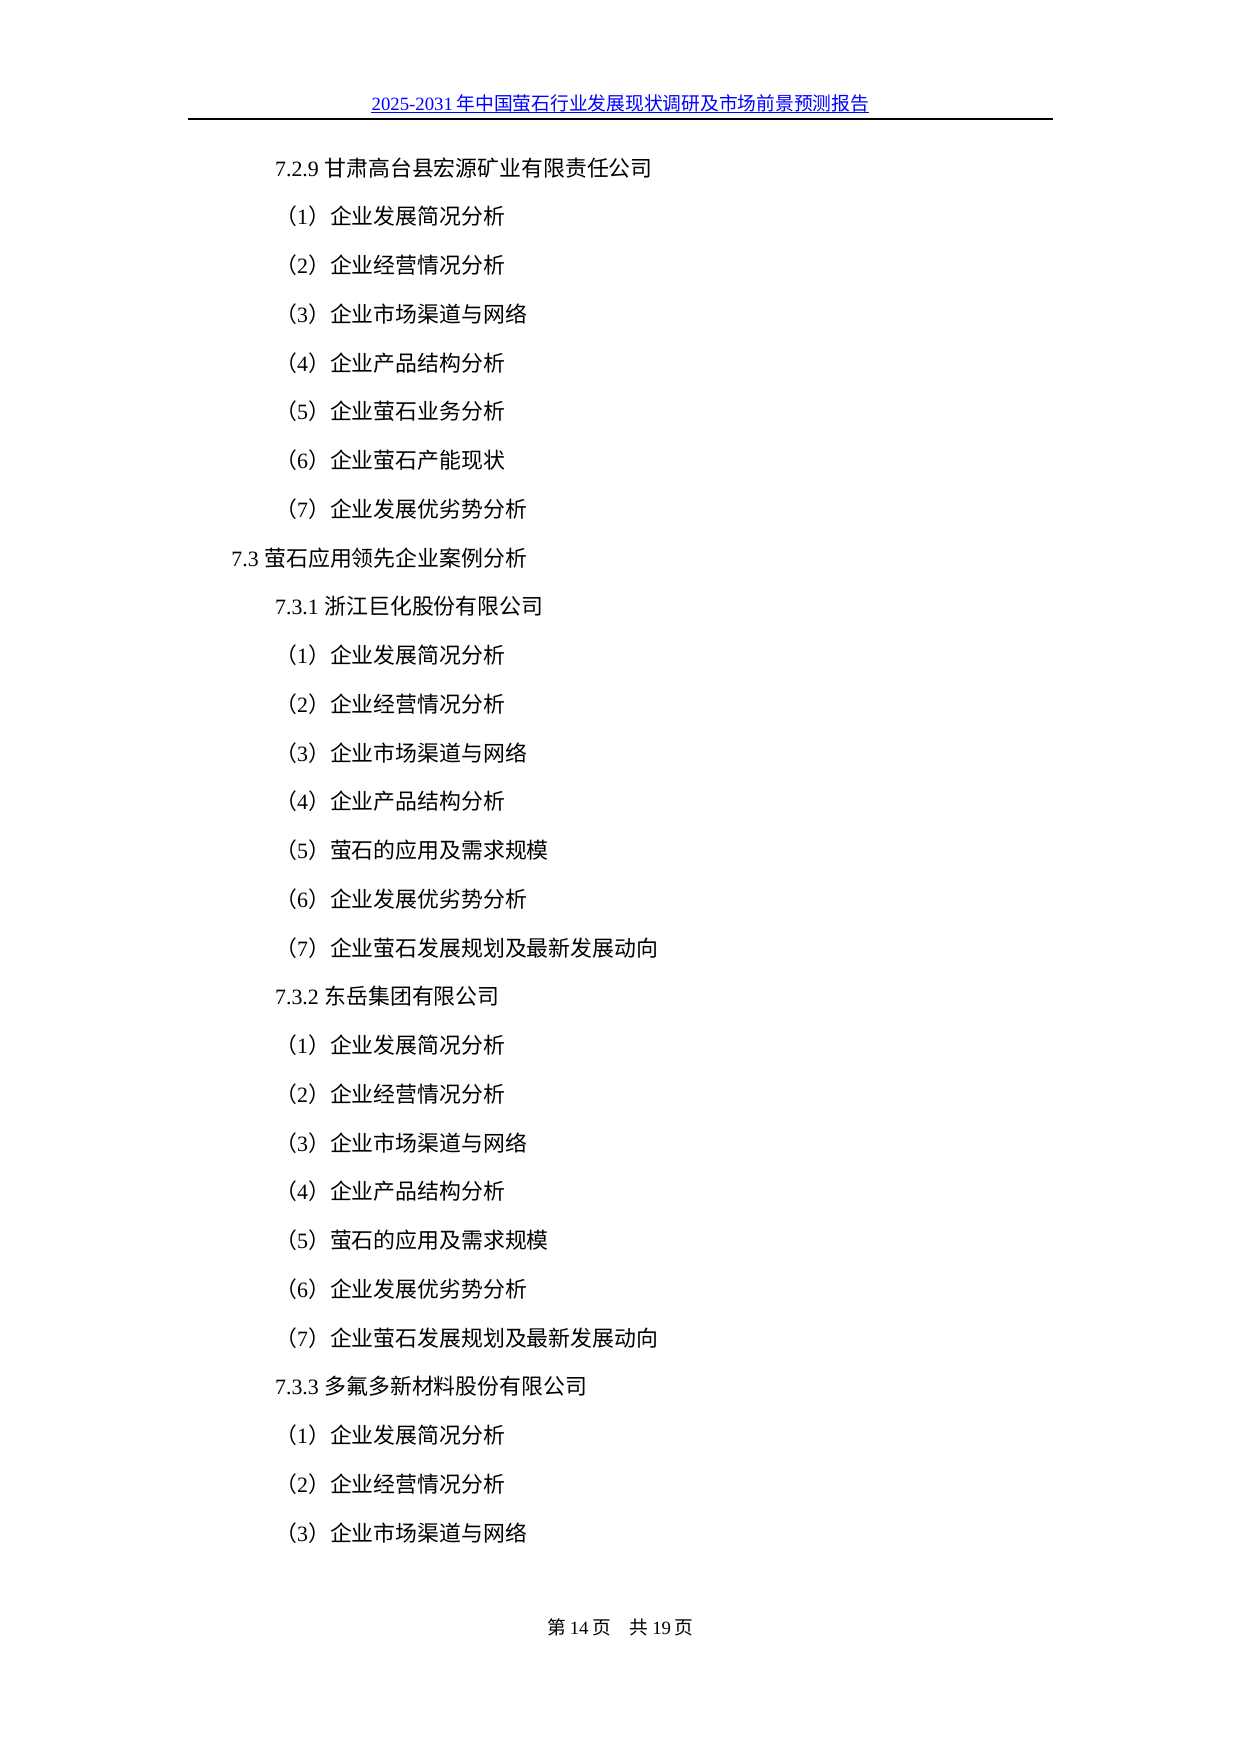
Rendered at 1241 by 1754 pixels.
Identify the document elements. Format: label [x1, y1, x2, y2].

text [187, 150, 1053, 1548]
